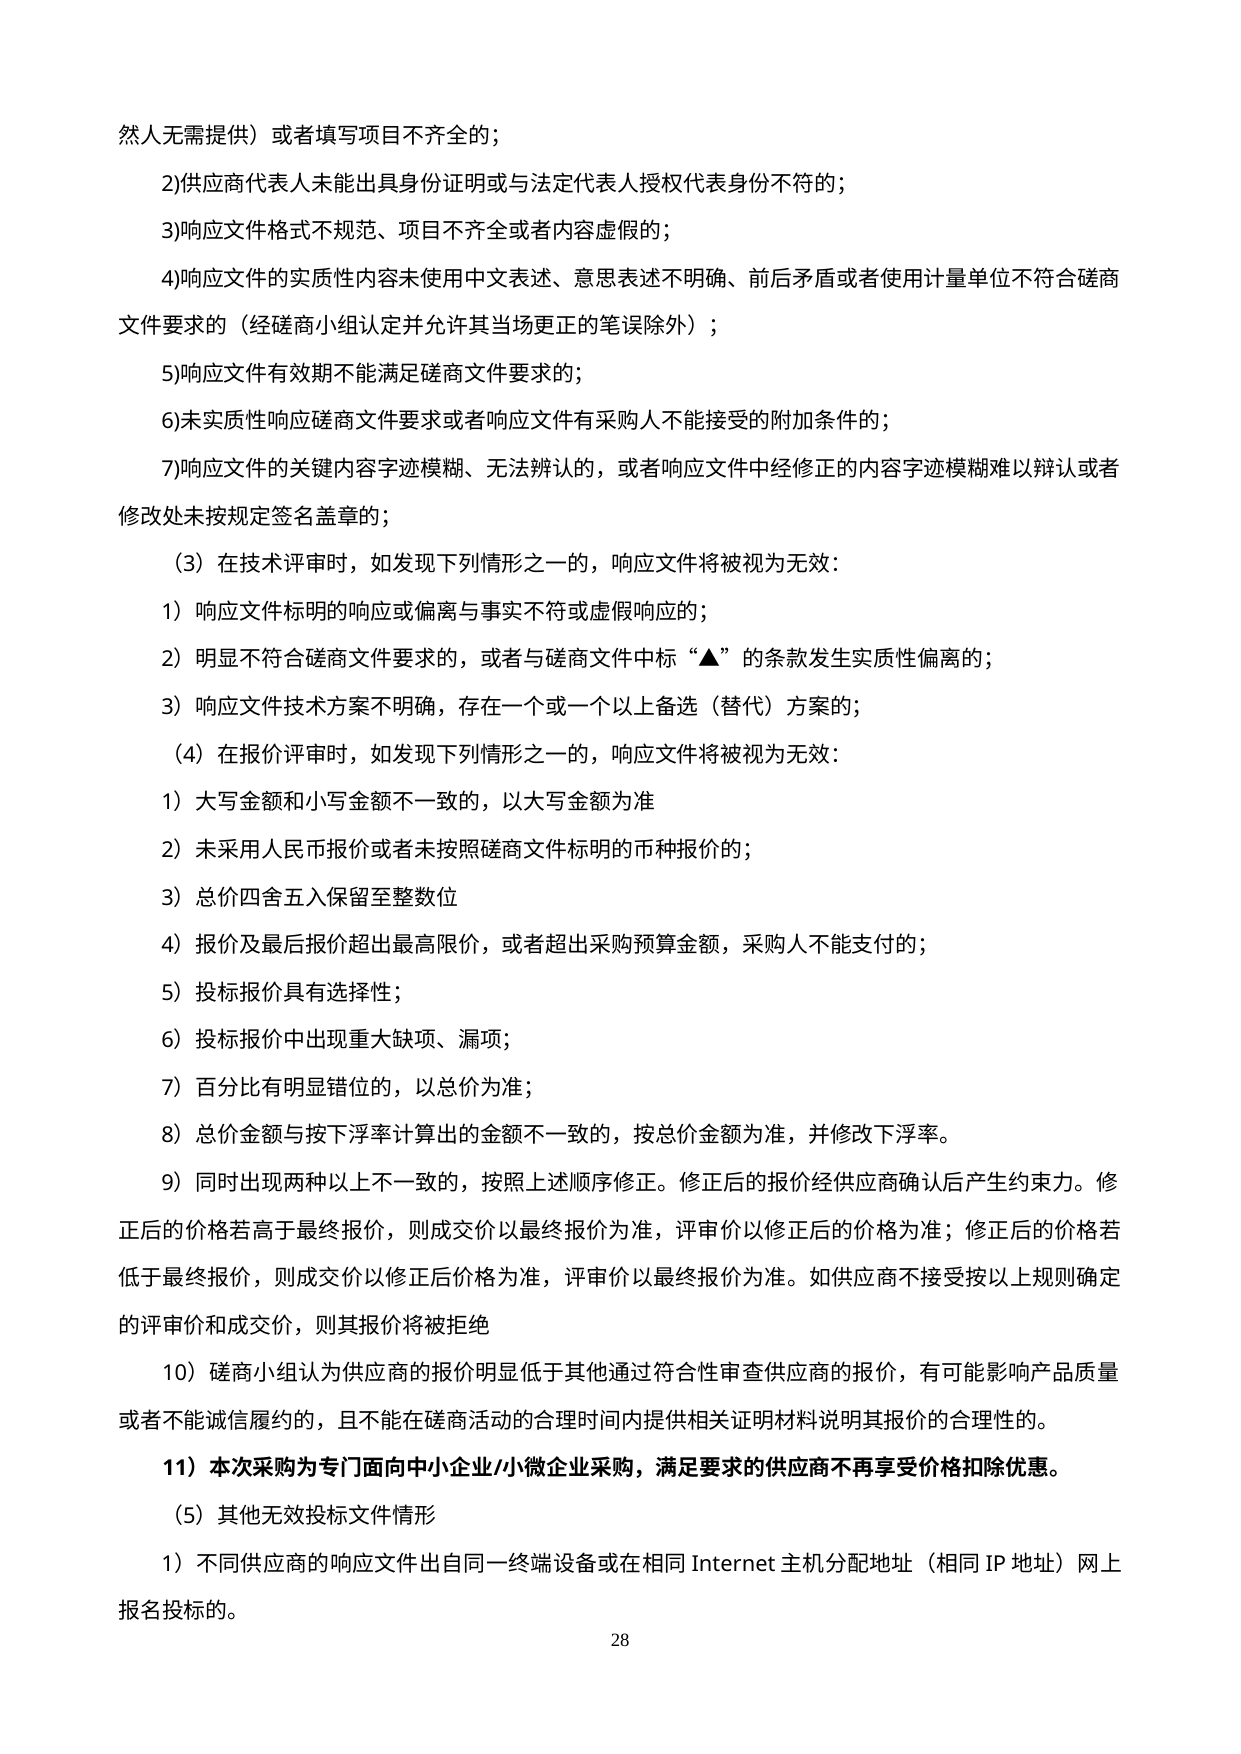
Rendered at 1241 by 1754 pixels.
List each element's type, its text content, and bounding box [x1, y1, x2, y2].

text 1）响应文件标明的响应或偏离与事实不符或虚假响应的； [118, 594, 1122, 626]
text （5）其他无效投标文件情形 [118, 1498, 1122, 1530]
text 4）报价及最后报价超出最高限价，或者超出采购预算金额，采购人不能支付的； [118, 927, 1122, 959]
text 3）响应文件技术方案不明确，存在一个或一个以上备选（替代）方案的； [118, 689, 1122, 721]
text （3）在技术评审时，如发现下列情形之一的，响应文件将被视为无效： [118, 546, 1122, 578]
text 7)响应文件的关键内容字迹模糊、无法辨认的，或者响应文件中经修正的内容字迹模糊难以辩认或者修改处未按规定签名盖章的； [118, 451, 1122, 530]
text 3）总价四舍五入保留至整数位 [118, 879, 1122, 911]
text 7）百分比有明显错位的，以总价为准； [118, 1070, 1122, 1102]
text 2）未采用人民币报价或者未按照磋商文件标明的币种报价的； [118, 832, 1122, 864]
text 3)响应文件格式不规范、项目不齐全或者内容虚假的； [118, 213, 1122, 245]
text 2)供应商代表人未能出具身份证明或与法定代表人授权代表身份不符的； [118, 166, 1122, 197]
list 11）本次采购为专门面向中小企业/小微企业采购，满足要求的供应商不再享受价格扣除优惠。 [118, 1450, 1122, 1482]
text 1）不同供应商的响应文件出自同一终端设备或在相同Internet主机分配地址（相同IP地址）网上报名投标的。 [118, 1546, 1122, 1625]
text 5）投标报价具有选择性； [118, 975, 1122, 1006]
text 4)响应文件的实质性内容未使用中文表述、意思表述不明确、前后矛盾或者使用计量单位不符合磋商文件要求的（经磋商小组认定并允许其当场更正的笔误除外）； [118, 261, 1122, 340]
text 1）大写金额和小写金额不一致的，以大写金额为准 [118, 784, 1122, 816]
text 9）同时出现两种以上不一致的，按照上述顺序修正。修正后的报价经供应商确认后产生约束力。修正后的价格若高于最终报价，则成交价以最终报价为准，评审价以修正后的价格为准；修正后的价格若低于最终报价，则成交价以修正后价格为准，评审价以最终报价为准。如供应商不接受按以上规则确定的评审价和成交价，则其报价将被拒绝 [118, 1165, 1122, 1339]
text 5)响应文件有效期不能满足磋商文件要求的； [118, 356, 1122, 388]
text 2）明显不符合磋商文件要求的，或者与磋商文件中标“▲”的条款发生实质性偏离的； [118, 641, 1122, 673]
text 6)未实质性响应磋商文件要求或者响应文件有采购人不能接受的附加条件的； [118, 403, 1122, 435]
text （4）在报价评审时，如发现下列情形之一的，响应文件将被视为无效： [118, 737, 1122, 768]
text 8）总价金额与按下浮率计算出的金额不一致的，按总价金额为准，并修改下浮率。 [118, 1117, 1122, 1149]
list 10）磋商小组认为供应商的报价明显低于其他通过符合性审查供应商的报价，有可能影响产品质量或者不能诚信履约的，且不能在磋商活动的合理时间内提供相关证明材料说明其报价的合理性的。 [118, 1355, 1122, 1434]
text 6）投标报价中出现重大缺项、漏项； [118, 1022, 1122, 1054]
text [118, 118, 1122, 150]
